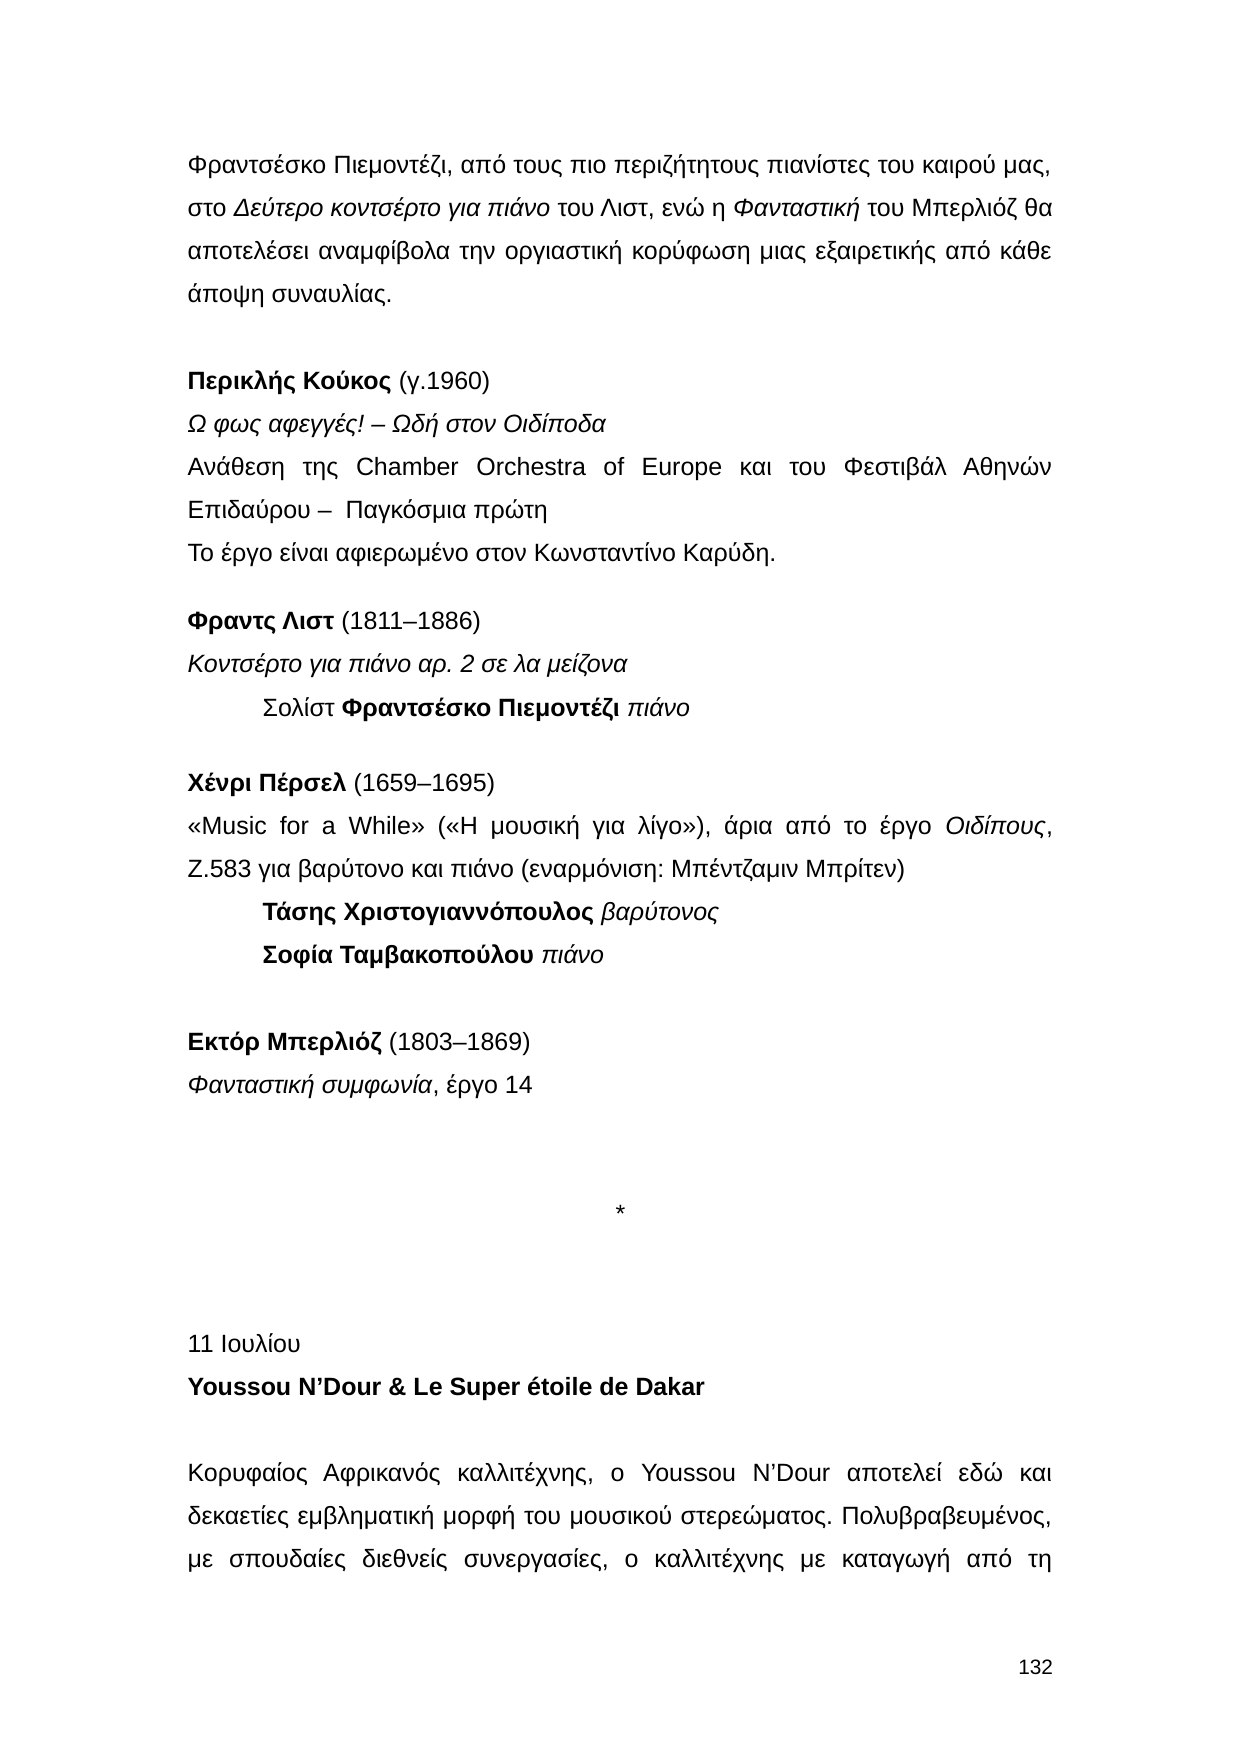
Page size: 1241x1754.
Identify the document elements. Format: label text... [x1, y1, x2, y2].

text «Music for a While» («Η μουσική για λίγο»), άρια από το έργο Οιδίπους, Z.583 για βαρύτονο και πιάνο (εναρμόνιση: Μπέντζαμιν Μπρίτεν) [187, 811, 1053, 883]
text Ω φως αφεγγές! – Ωδή στον Οιδίποδα [187, 409, 1053, 437]
text Τάσης Χριστογιαννόπουλος βαρύτονος [187, 897, 1053, 926]
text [187, 150, 1053, 308]
text Σολίστ Φραντσέσκο Πιεμοντέζι πιάνο [187, 693, 1053, 721]
text 11 Ιουλίου [187, 1329, 1053, 1357]
text Κοντσέρτο για πιάνο αρ. 2 σε λα μείζονα [187, 649, 1053, 678]
text Σοφία Ταμβακοπούλου πιάνο [187, 941, 1053, 969]
text Ανάθεση της Chamber Orchestra of Europe και του Φεστιβάλ Αθηνών Επιδαύρου – Παγκόσμια πρώτη [187, 452, 1053, 524]
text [187, 1458, 1053, 1573]
text Φανταστική συμφωνία, έργο 14 [187, 1070, 1053, 1099]
text Το έργο είναι αφιερωμένο στον Κωνσταντίνο Καρύδη. [187, 538, 1053, 567]
text Youssou N’Dour & Le Super étoile de Dakar [187, 1372, 1053, 1401]
text Εκτόρ Μπερλιόζ (1803–1869) [187, 1027, 1053, 1056]
text Χένρι Πέρσελ (1659–1695) [187, 768, 1053, 797]
text * [187, 1199, 1053, 1228]
text Φραντς Λιστ (1811–1886) [187, 606, 1053, 635]
text Περικλής Κούκος (γ.1960) [187, 366, 1053, 394]
